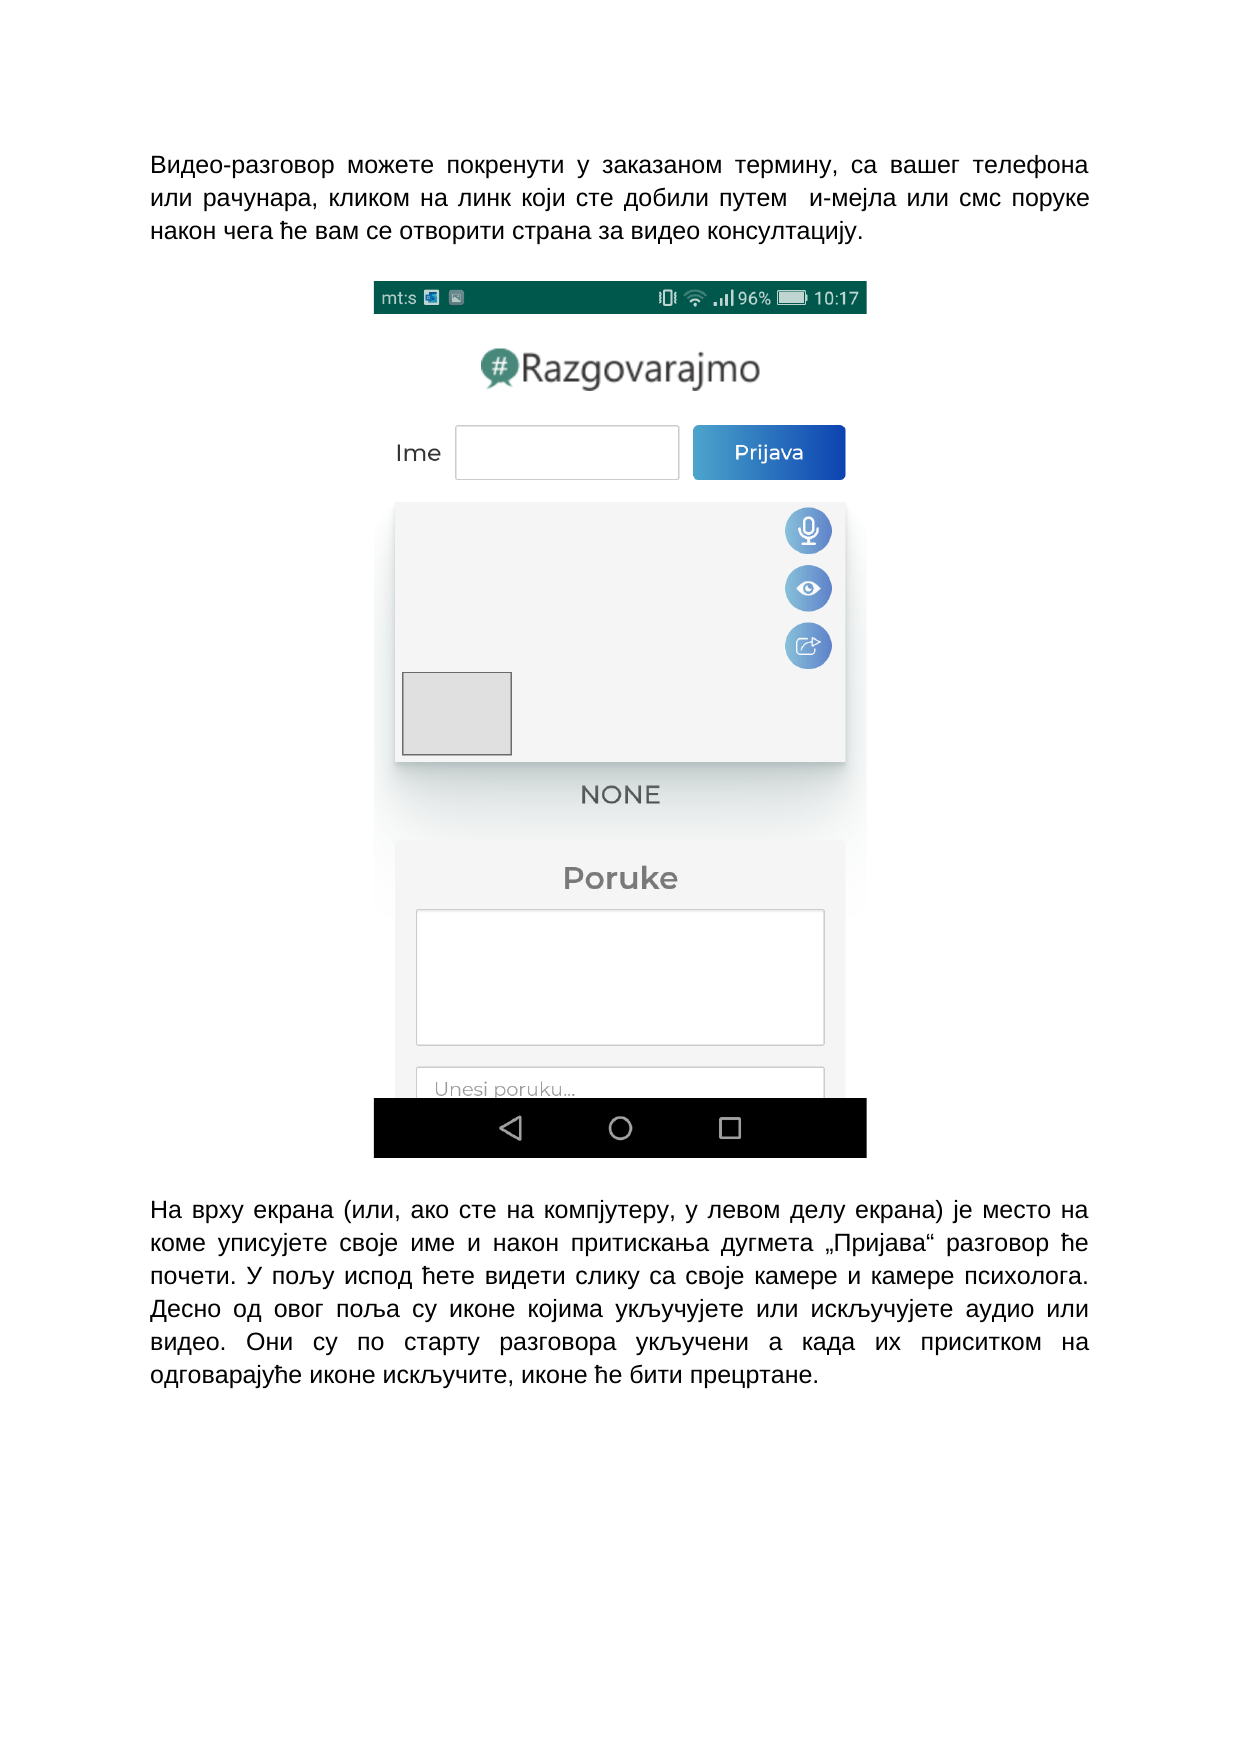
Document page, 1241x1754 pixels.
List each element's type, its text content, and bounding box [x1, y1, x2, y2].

picture [373, 281, 867, 1158]
text На врху екрана (или, ако сте на компјутеру, у левом делу екрана) је место на коме уписујете своје име и након притискања дугмета „Пријава“ разговор ће почети. У пољу испод ћете видети слику са своје камере и камере психолога. Десно од овог поља су иконе којима укључујете или искључујете аудио или видео. Они су по старту разговора укључени а када их приситком на одговарајуће иконе искључите, иконе ће бити прецртане. [150, 1195, 1090, 1389]
text Видео-разговор можете покренути у заказаном термину, са вашег телефона или рачунара, кликом на линк који сте добили путем и-мејла или смс поруке након чега ће вам се отворити страна за видео консултацију. [150, 150, 1090, 245]
